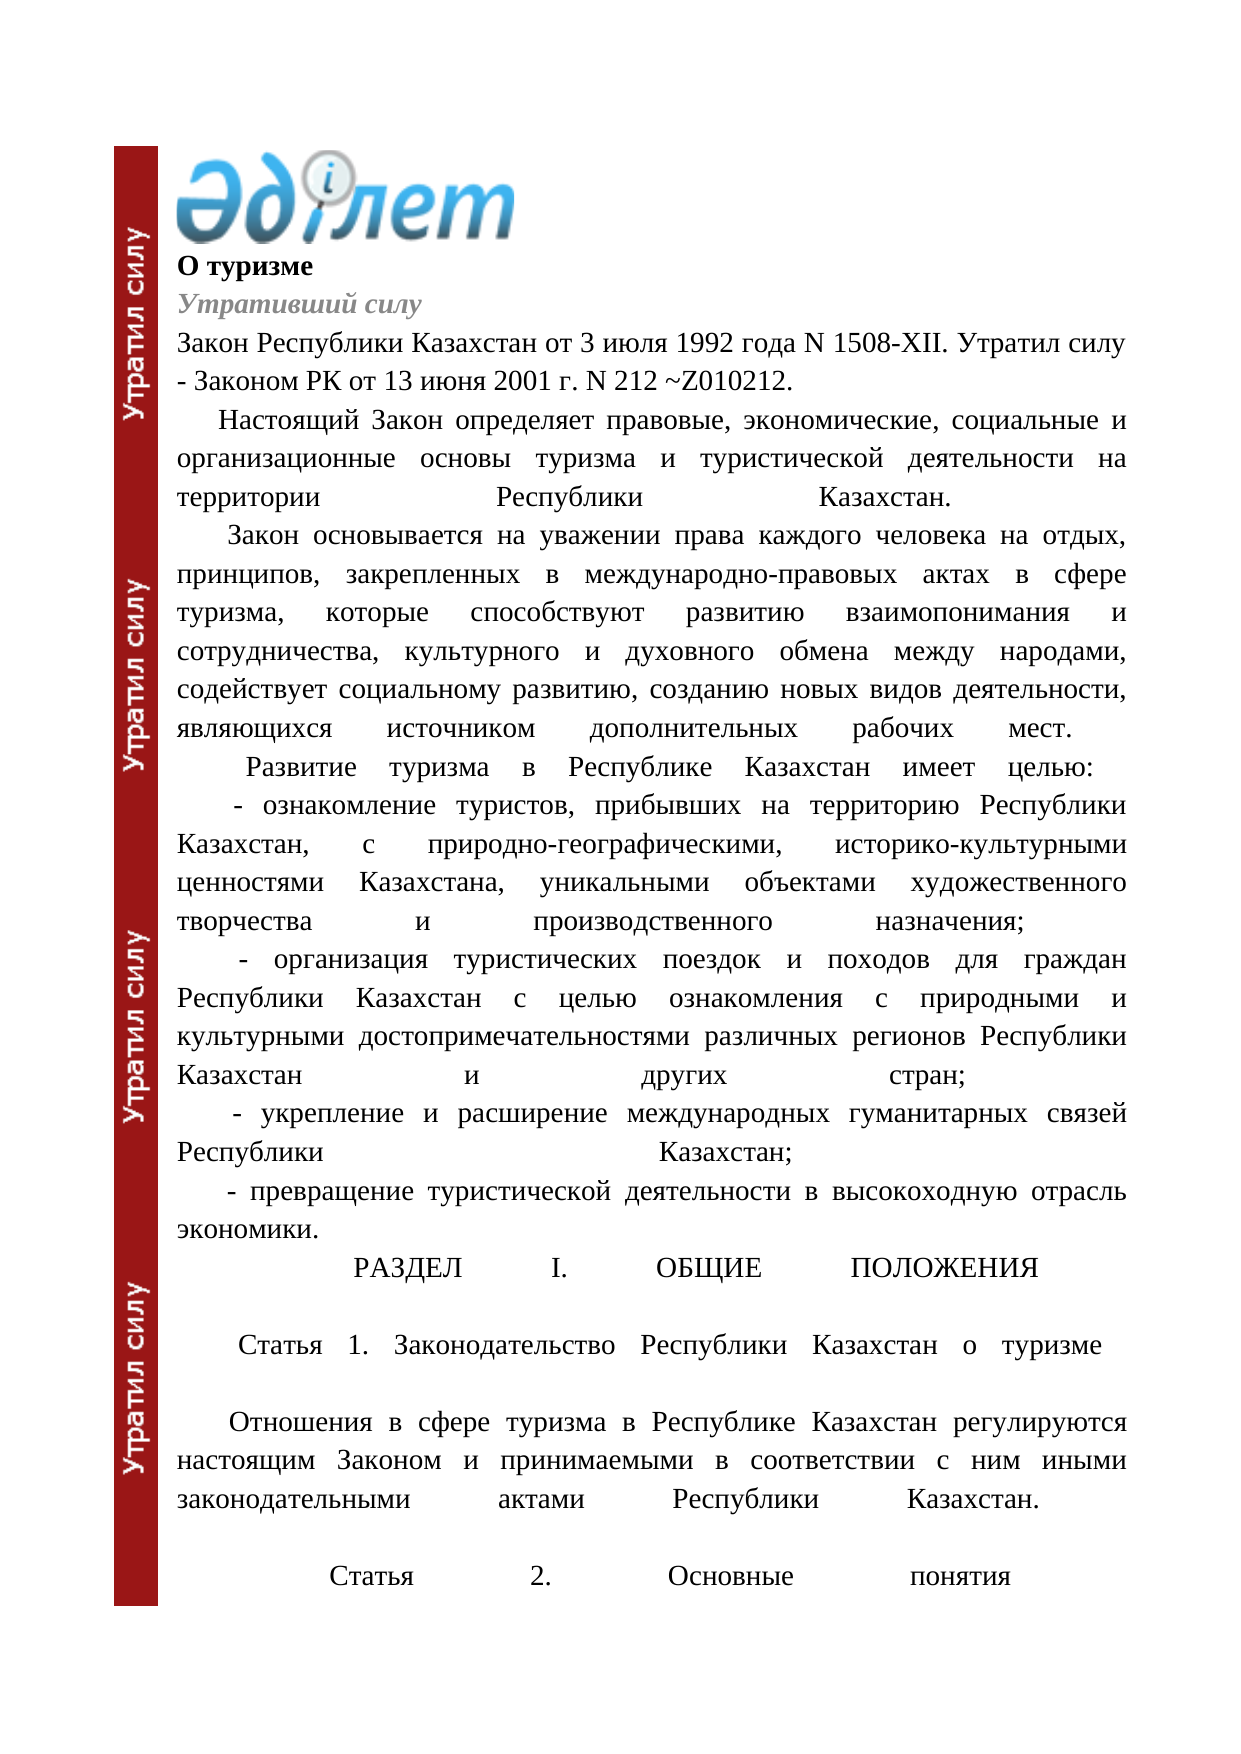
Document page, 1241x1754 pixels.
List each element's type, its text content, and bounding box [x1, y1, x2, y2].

picture [114, 1592, 158, 1606]
picture [114, 397, 158, 402]
text Закон Республики Казахстан от 3 июля 1992 года N 1508-XII. Утратил силу - Законом РК от 13 июня 2001 г. N 212 ~Z010212. [112, 325, 1128, 397]
picture [114, 320, 158, 325]
picture [176, 150, 515, 244]
picture [114, 281, 158, 286]
text Утративший силу [112, 286, 1128, 320]
text О туpизме [112, 248, 1128, 281]
picture [114, 146, 158, 248]
